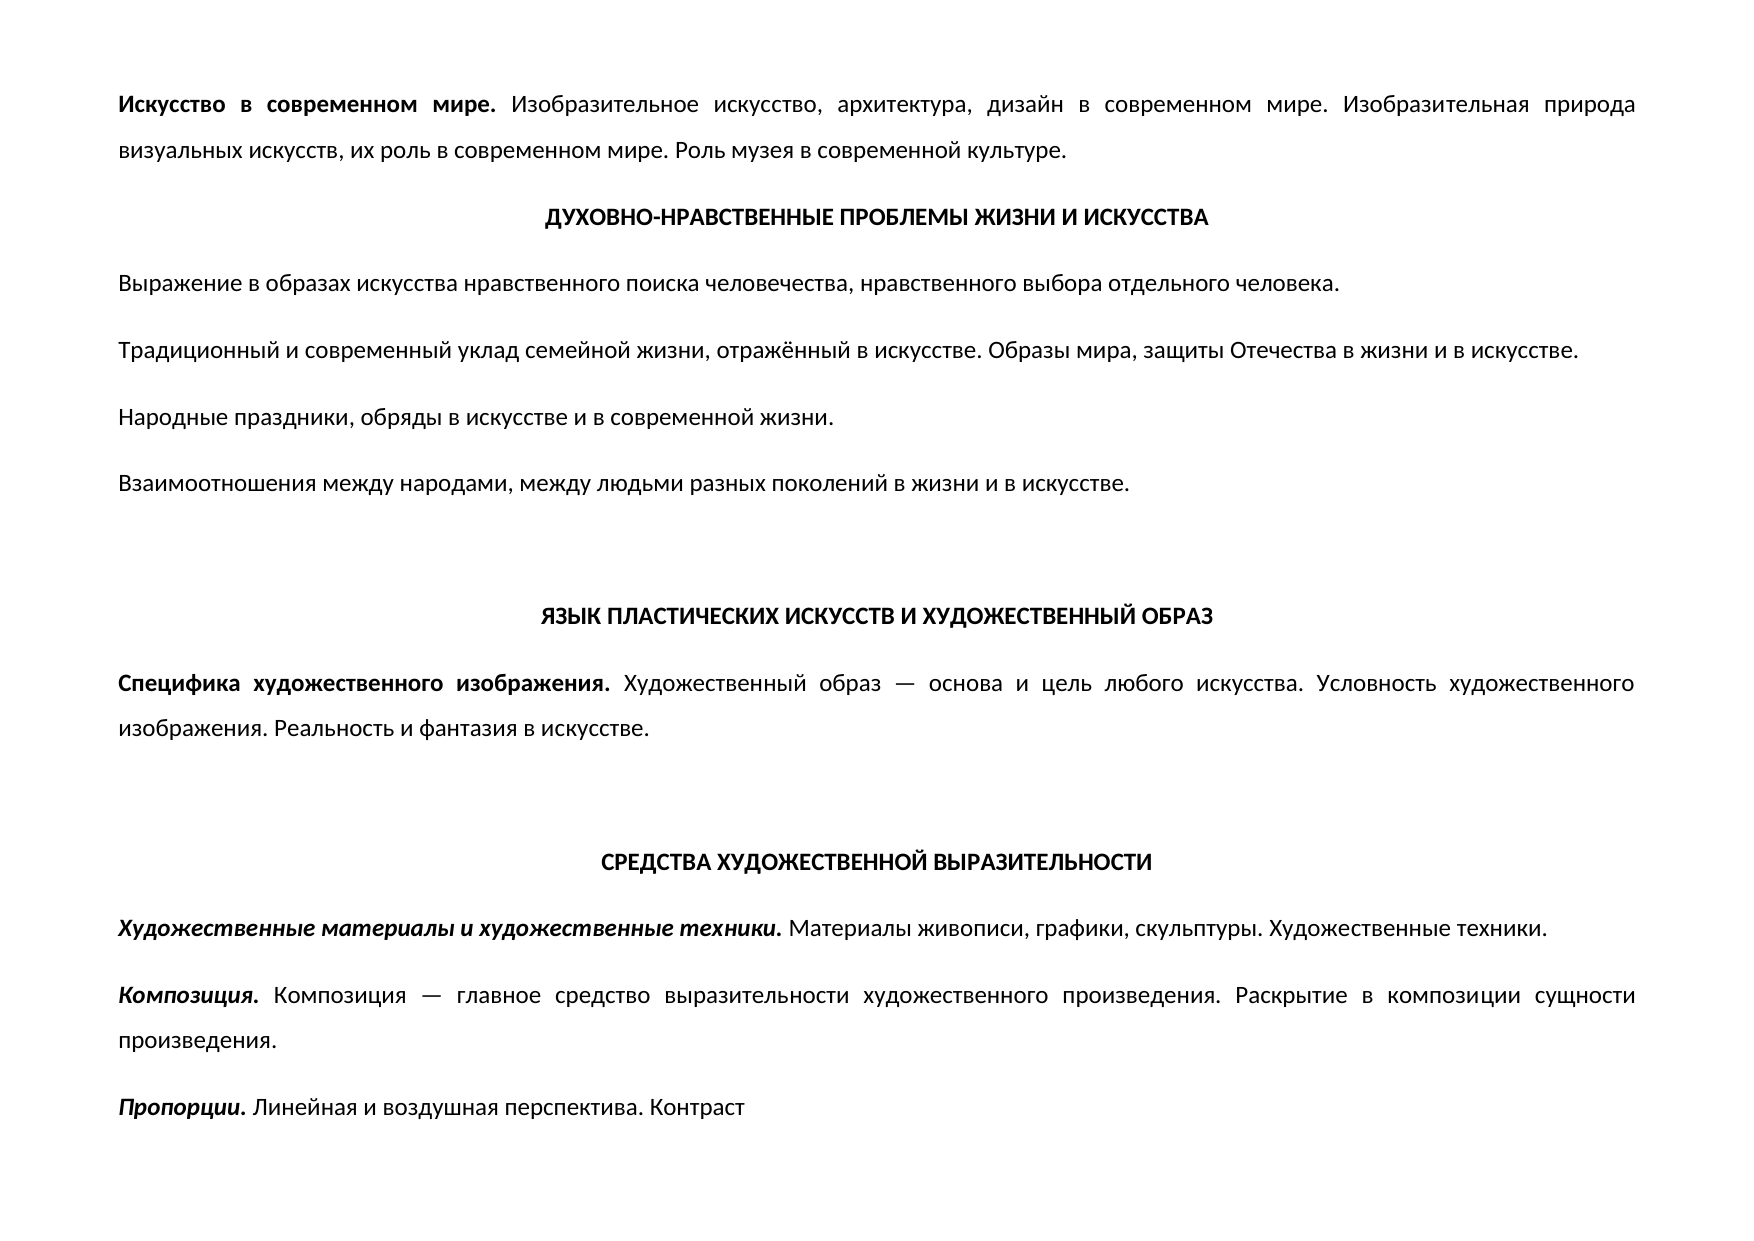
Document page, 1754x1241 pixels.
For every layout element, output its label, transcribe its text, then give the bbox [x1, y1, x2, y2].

text Взаимоотношения между народами, между людьми разных поколений в жизни и в искусстве. [118, 467, 1636, 498]
text ЯЗЫК ПЛАСТИЧЕСКИХ ИСКУССТВ И ХУДОЖЕСТВЕННЫЙ ОБРАЗ [118, 600, 1636, 631]
text СРЕДСТВА ХУДОЖЕСТВЕННОЙ ВЫРАЗИТЕЛЬНОСТИ [118, 846, 1636, 876]
text Искусство в современном мире. Изобразительное искусство, архитектура, дизайн в современном мире. Изобразительная природа визуальных искусств, их роль в современном мире. Роль музея в современной культуре. [118, 89, 1636, 165]
text Традиционный и современный уклад семейной жизни, отражённый в искусстве. Образы мира, защиты Отечества в жизни и в искусстве. [118, 334, 1636, 364]
text Пропорции. Линейная и воздушная перспектива. Контраст [118, 1091, 1636, 1122]
text ДУХОВНО-НРАВСТВЕННЫЕ ПРОБЛЕМЫ ЖИЗНИ И ИСКУССТВА [118, 201, 1636, 231]
text Специфика художественного изображения. Художественный образ — основа и цель любого искусства. Условность художественного изображения. Реальность и фантазия в искусстве. [118, 667, 1636, 743]
text Выражение в образах искусства нравственного поиска человечества, нравственного выбора отдельного человека. [118, 267, 1636, 298]
text Композиция. Композиция — главное средство выразительности художественного произведения. Раскрытие в композиции сущности произведения. [118, 979, 1636, 1055]
text Народные праздники, обряды в искусстве и в современной жизни. [118, 401, 1636, 431]
text Художественные материалы и художественные техники. Материалы живописи, графики, скульптуры. Художественные техники. [118, 912, 1636, 943]
